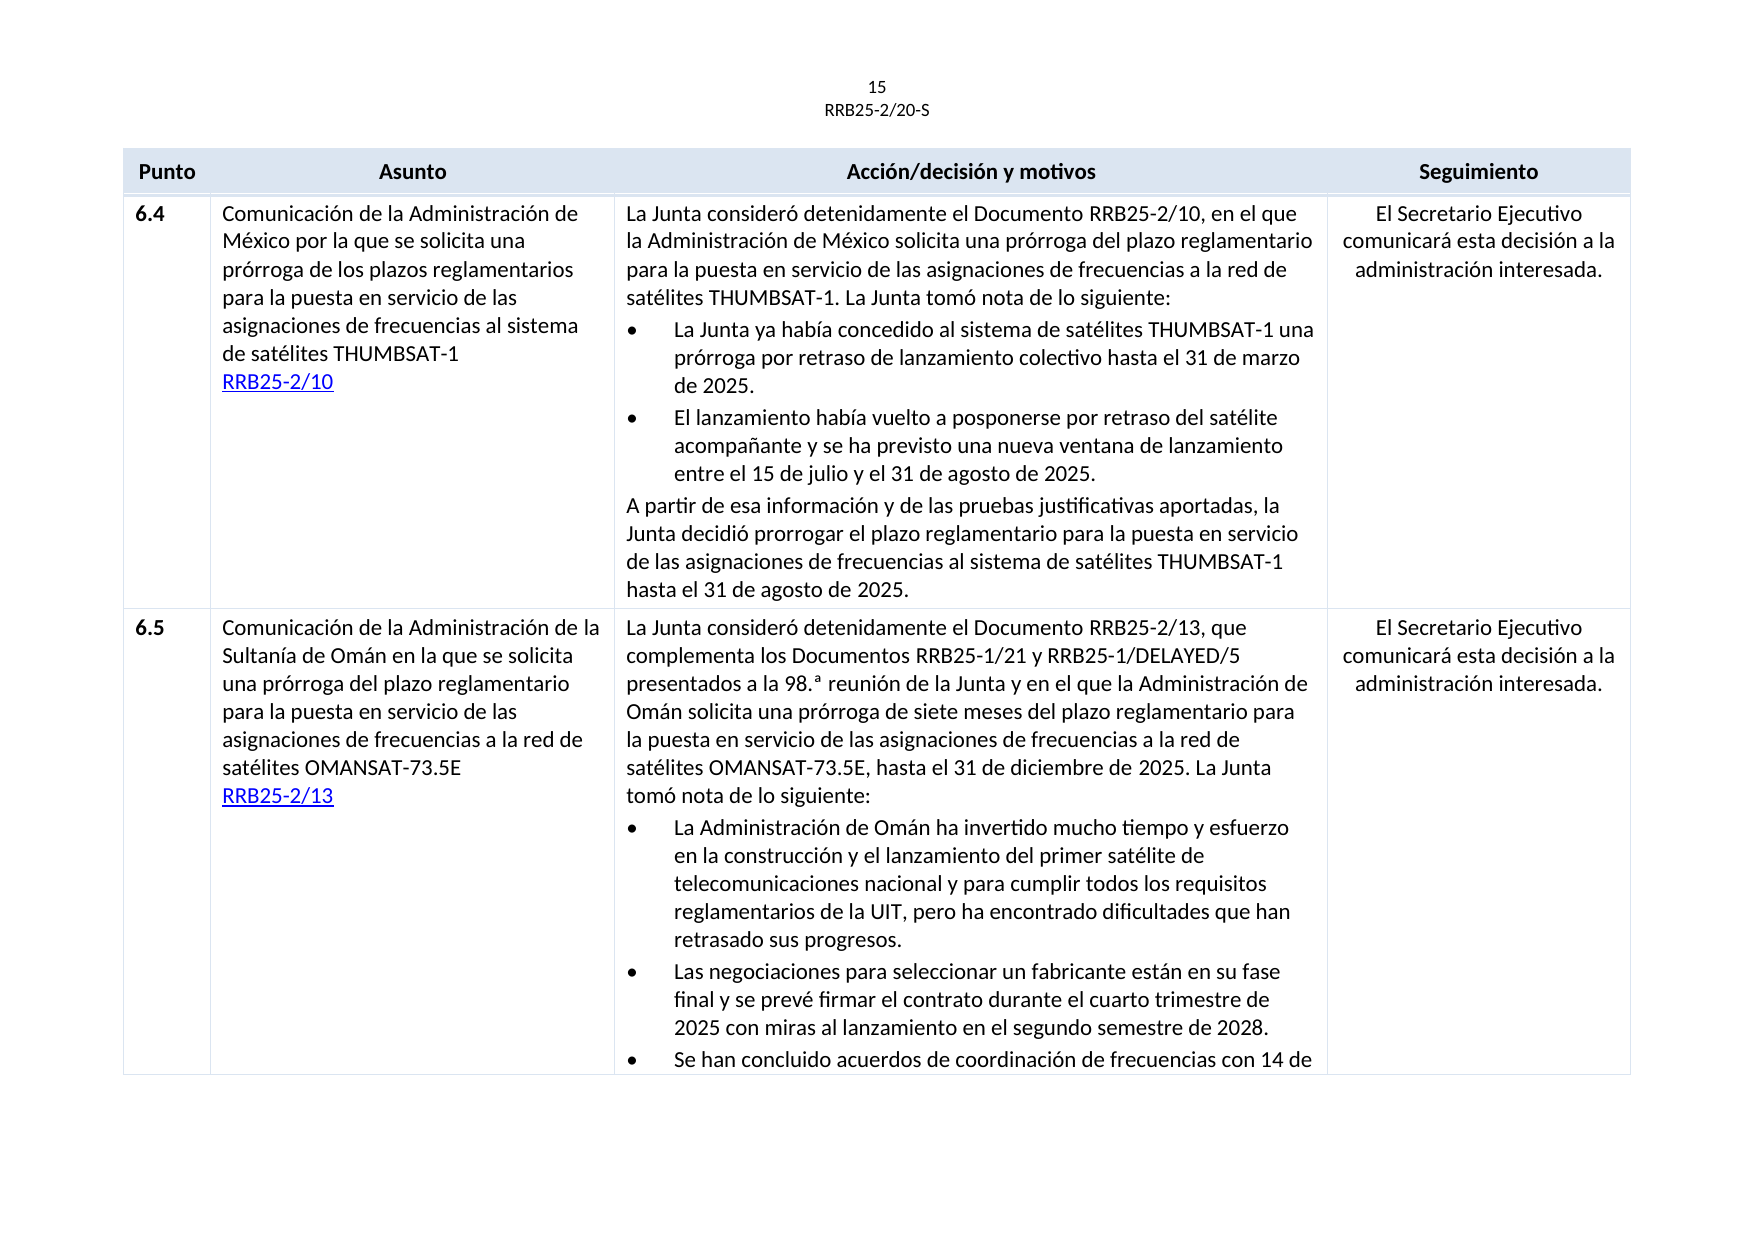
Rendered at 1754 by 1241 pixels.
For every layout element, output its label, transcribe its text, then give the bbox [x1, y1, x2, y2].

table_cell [1328, 609, 1630, 1074]
table_header Seguimiento [1328, 149, 1630, 193]
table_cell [1328, 197, 1630, 608]
table_header Asunto [211, 149, 614, 193]
table_cell 6.4 [124, 197, 210, 608]
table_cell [615, 609, 1327, 1074]
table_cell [211, 609, 614, 1074]
table_cell La Junta consideró detenidamente el Documento RRB25-2/10, en el que la Administración de México solicita una prórroga del plazo reglamentario para la puesta en servicio de las asignaciones de frecuencias a la red de satélites THUMBSAT-1. La Junta tomó nota de lo siguiente: • La Junta ya había concedido al sistema de satélites THUMBSAT-1 una prórroga por retraso de lanzamiento colectivo hasta el 31 de marzo de 2025. • El lanzamiento había vuelto a posponerse por retraso del satélite acompañante y se ha previsto una nueva ventana de lanzamiento entre el 15 de julio y el 31 de agosto de 2025. A partir de esa información y de las pruebas justificativas aportadas, la Junta decidió prorrogar el plazo reglamentario para la puesta en servicio de las asignaciones de frecuencias al sistema de satélites THUMBSAT-1 hasta el 31 de agosto de 2025. [615, 197, 1327, 608]
table_cell 6.5 [124, 609, 210, 1074]
table_header Acción/decisión y motivos [615, 149, 1327, 193]
table_header Punto [124, 149, 210, 193]
table_cell Comunicación de la Administración de México por la que se solicita una prórroga de los plazos reglamentarios para la puesta en servicio de las asignaciones de frecuencias al sistema de satélites THUMBSAT-1 RRB25-2/10 [211, 197, 614, 608]
